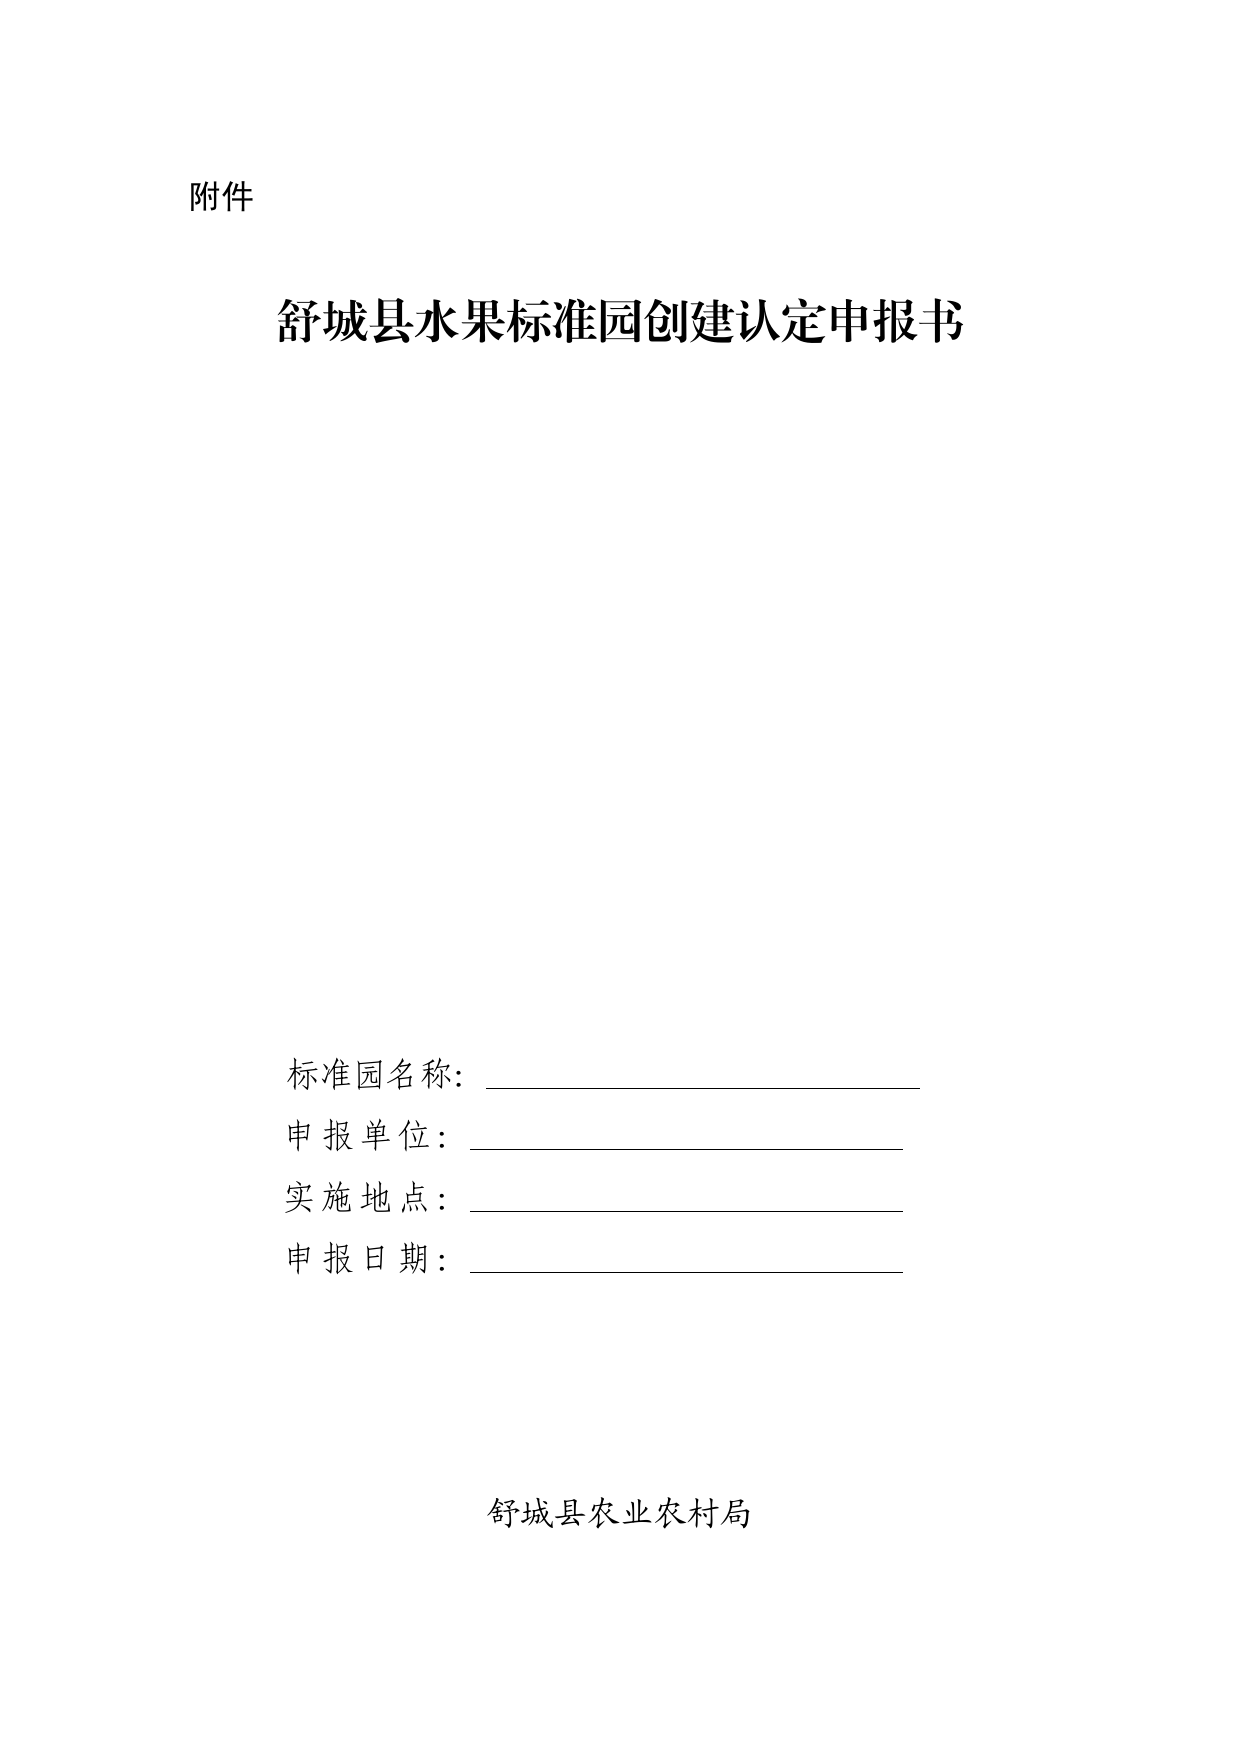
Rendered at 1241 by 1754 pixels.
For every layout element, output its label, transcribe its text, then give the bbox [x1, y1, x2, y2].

text 附件 [187, 162, 1053, 227]
text 实施地点： [187, 1160, 1053, 1222]
text 申报单位： [187, 1099, 1053, 1160]
text 舒城县农业农村局 [187, 1476, 1053, 1538]
text 标准园名称： [187, 1037, 1053, 1099]
text 申报日期： [187, 1222, 1053, 1283]
text 舒城县水果标准园创建认定申报书 [187, 292, 1053, 357]
